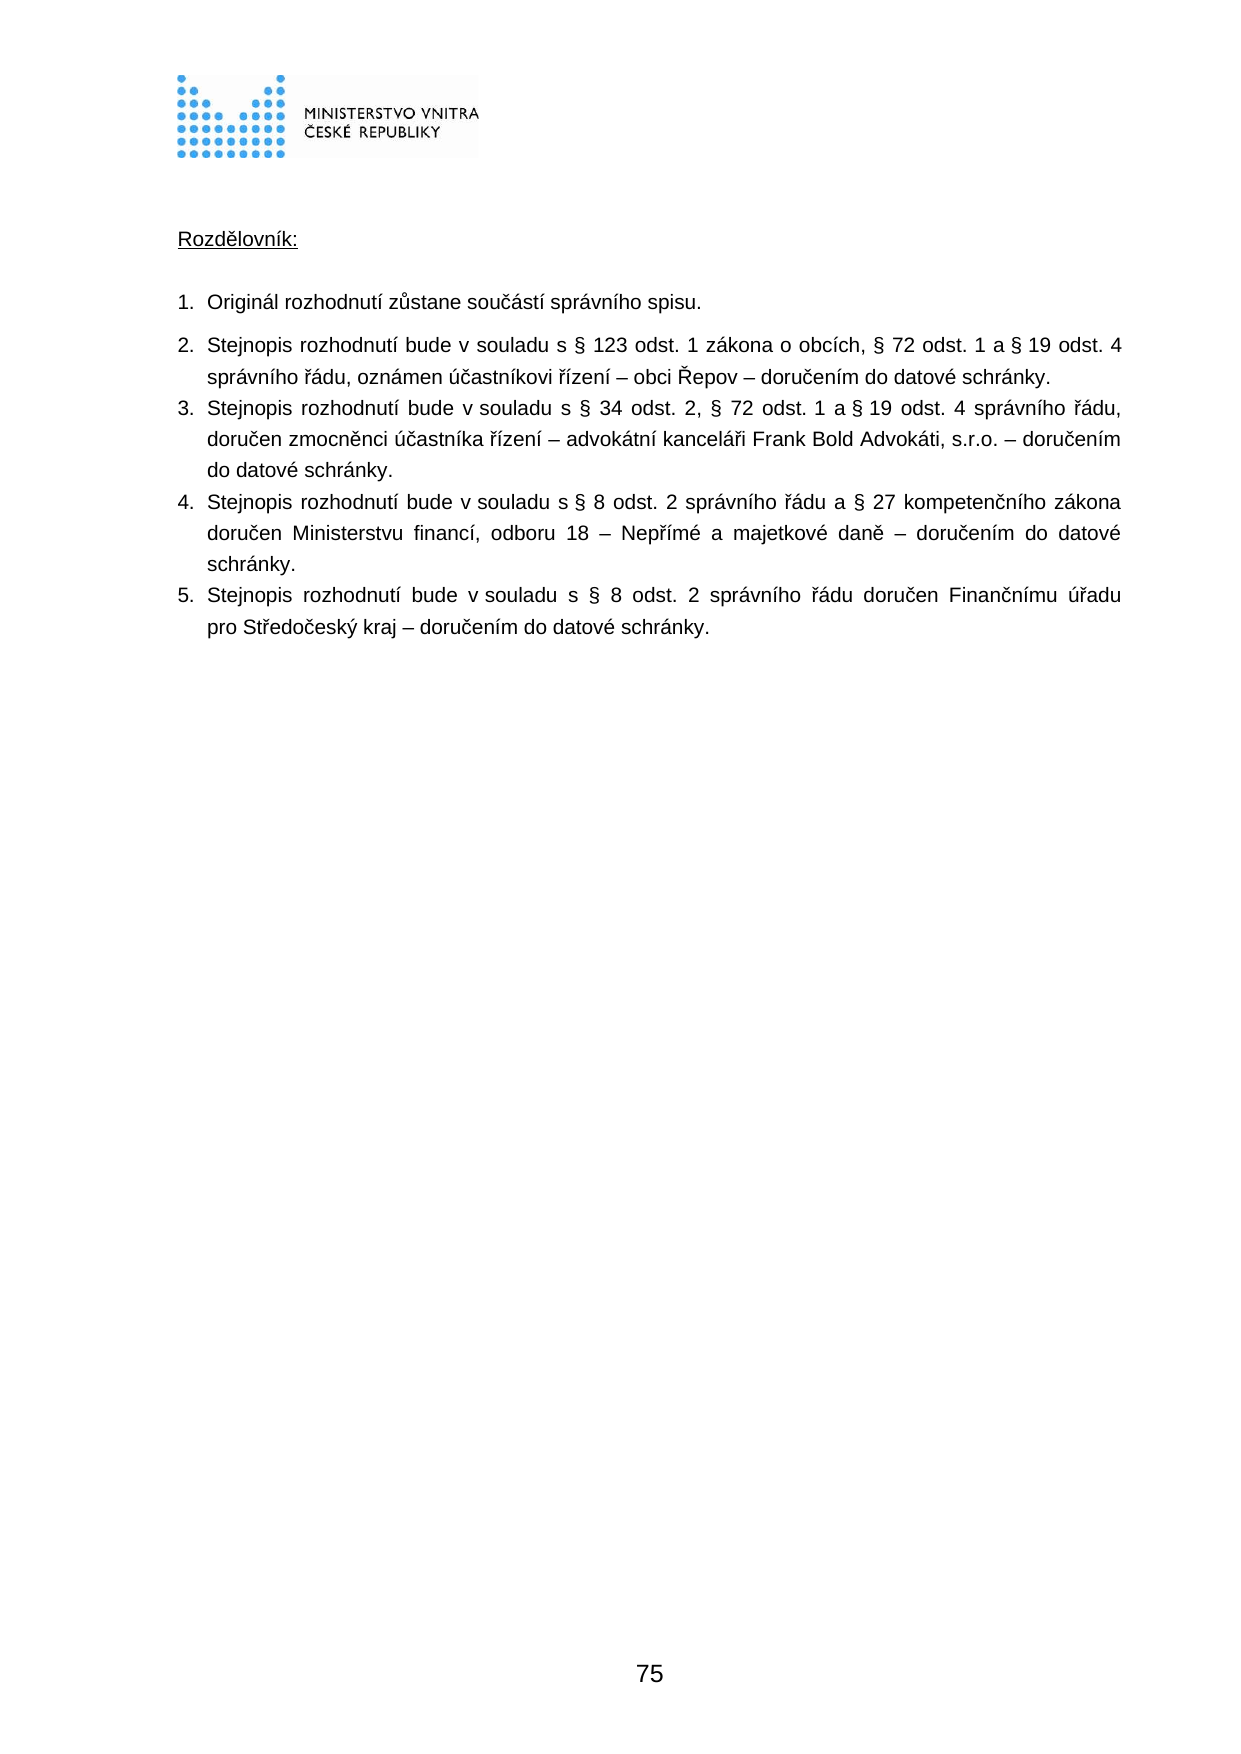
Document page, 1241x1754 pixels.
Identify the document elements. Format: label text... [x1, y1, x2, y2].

list Stejnopis rozhodnutí bude v souladu s § 123 odst. 1 zákona o obcích, § 72 odst. 1 a § 19 odst. 4 správního řádu, oznámen účastníkovi řízení – obci Řepov – doručením do datové schránky. [177, 328, 1122, 390]
list Stejnopis rozhodnutí bude v souladu s § 8 odst. 2 správního řádu a § 27 kompetenčního zákona doručen Ministerstvu financí, odboru 18 – Nepřímé a majetkové daně – doručením do datové schránky. [177, 484, 1122, 578]
picture [177, 75, 479, 158]
list Stejnopis rozhodnutí bude v souladu s § 8 odst. 2 správního řádu doručen Finančnímu úřadu pro Středočeský kraj – doručením do datové schránky. [177, 578, 1122, 640]
list Stejnopis rozhodnutí bude v souladu s § 34 odst. 2, § 72 odst. 1 a § 19 odst. 4 správního řádu, doručen zmocněnci účastníka řízení – advokátní kanceláři Frank Bold Advokáti, s.r.o. – doručením do datové schránky. [177, 390, 1122, 484]
list Originál rozhodnutí zůstane součástí správního spisu. [177, 284, 1122, 315]
text Rozdělovník: [177, 222, 1122, 253]
